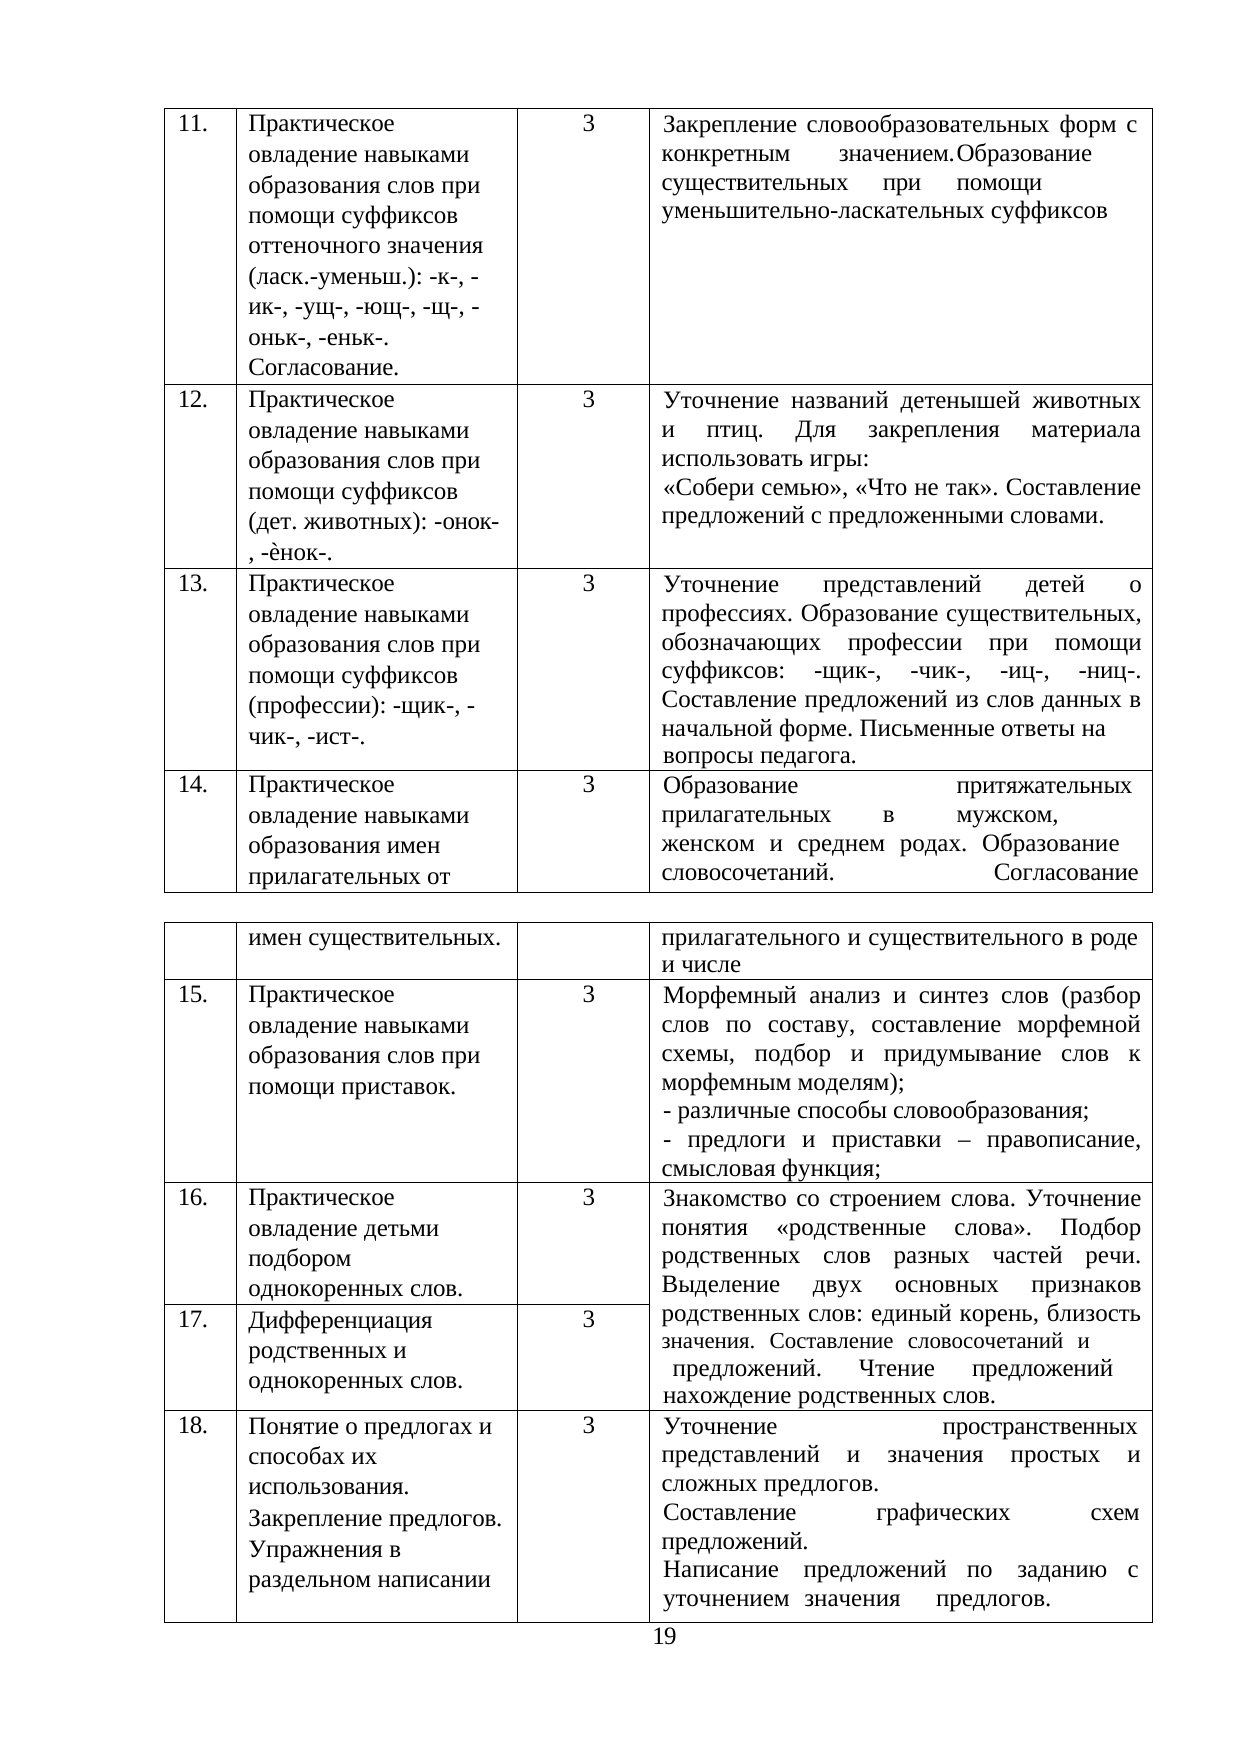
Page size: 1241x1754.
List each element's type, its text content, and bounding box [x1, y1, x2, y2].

table_cell Практическое овладение навыками образования слов при помощи суффиксов оттеночного значения (ласк.-уменьш.): -к-, - ик-, -ущ-, -ющ-, -щ-, - оньк-, -еньк-. Согласование. [237, 109, 517, 384]
table_cell Морфемный анализ и синтез слов (разбор слов по составу, составление морфемной схемы, подбор и придумывание слов к морфемным моделям); различные способы словообразования; предлоги и приставки – правописание, смысловая функция; [650, 980, 1152, 1182]
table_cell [237, 1411, 517, 1622]
table_cell 3 [518, 385, 649, 568]
table_cell 11. [165, 109, 236, 384]
table_cell 15. [165, 980, 236, 1182]
table_cell 14. [165, 771, 236, 892]
table_cell Практическое овладение навыками образования слов при помощи суффиксов (дет. животных): -онок- , -ѐнок-. [237, 385, 517, 568]
table_header [518, 923, 649, 979]
table_cell Знакомство со строением слова. Уточнение понятия «родственные слова». Подбор родственных слов разных частей речи. Выделение двух основных признаков родственных слов: единый корень, близость значения. Составление словосочетаний и предложений. Чтение предложений нахождение родственных слов. [650, 1183, 1152, 1410]
table_cell 3 [518, 1305, 649, 1410]
table_cell 12. [165, 385, 236, 568]
table_header прилагательного и существительного в роде и числе [650, 923, 1152, 979]
table_cell Образование притяжательных прилагательных в мужском, женском и среднем родах. Образование словосочетаний. Согласование [650, 771, 1152, 892]
table_header [165, 923, 236, 979]
table_cell 17. [165, 1305, 236, 1410]
table_cell 3 [518, 569, 649, 769]
table_cell 13. [165, 569, 236, 769]
table_cell Закрепление словообразовательных форм с конкретным значением. Образование существительных при помощи уменьшительно-ласкательных суффиксов [650, 109, 1152, 384]
table_cell 3 [518, 771, 649, 892]
table_cell Практическое овладение навыками образования имен прилагательных от [237, 771, 517, 892]
table_cell 3 [518, 1183, 649, 1304]
table_cell 3 [518, 980, 649, 1182]
table_cell Практическое овладение детьми подбором однокоренных слов. [237, 1183, 517, 1304]
table_cell Уточнение названий детенышей животных и птиц. Для закрепления материала использовать игры: «Собери семью», «Что не так». Составление предложений с предложенными словами. [650, 385, 1152, 568]
table_cell 3 [518, 1411, 649, 1622]
table_cell 18. [165, 1411, 236, 1622]
table_cell Практическое овладение навыками образования слов при помощи суффиксов (профессии): -щик-, - чик-, -ист-. [237, 569, 517, 769]
table_cell Дифференциация родственных и однокоренных слов. [237, 1305, 517, 1410]
table_header имен существительных. [237, 923, 517, 979]
table_cell Практическое овладение навыками образования слов при помощи приставок. [237, 980, 517, 1182]
table_cell Уточнение представлений детей о профессиях. Образование существительных, обозначающих профессии при помощи суффиксов: -щик-, -чик-, -иц-, -ниц-. Составление предложений из слов данных в начальной форме. Письменные ответы на вопросы педагога. [650, 569, 1152, 769]
table_cell 16. [165, 1183, 236, 1304]
table_cell 3 [518, 109, 649, 384]
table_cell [650, 1411, 1152, 1622]
